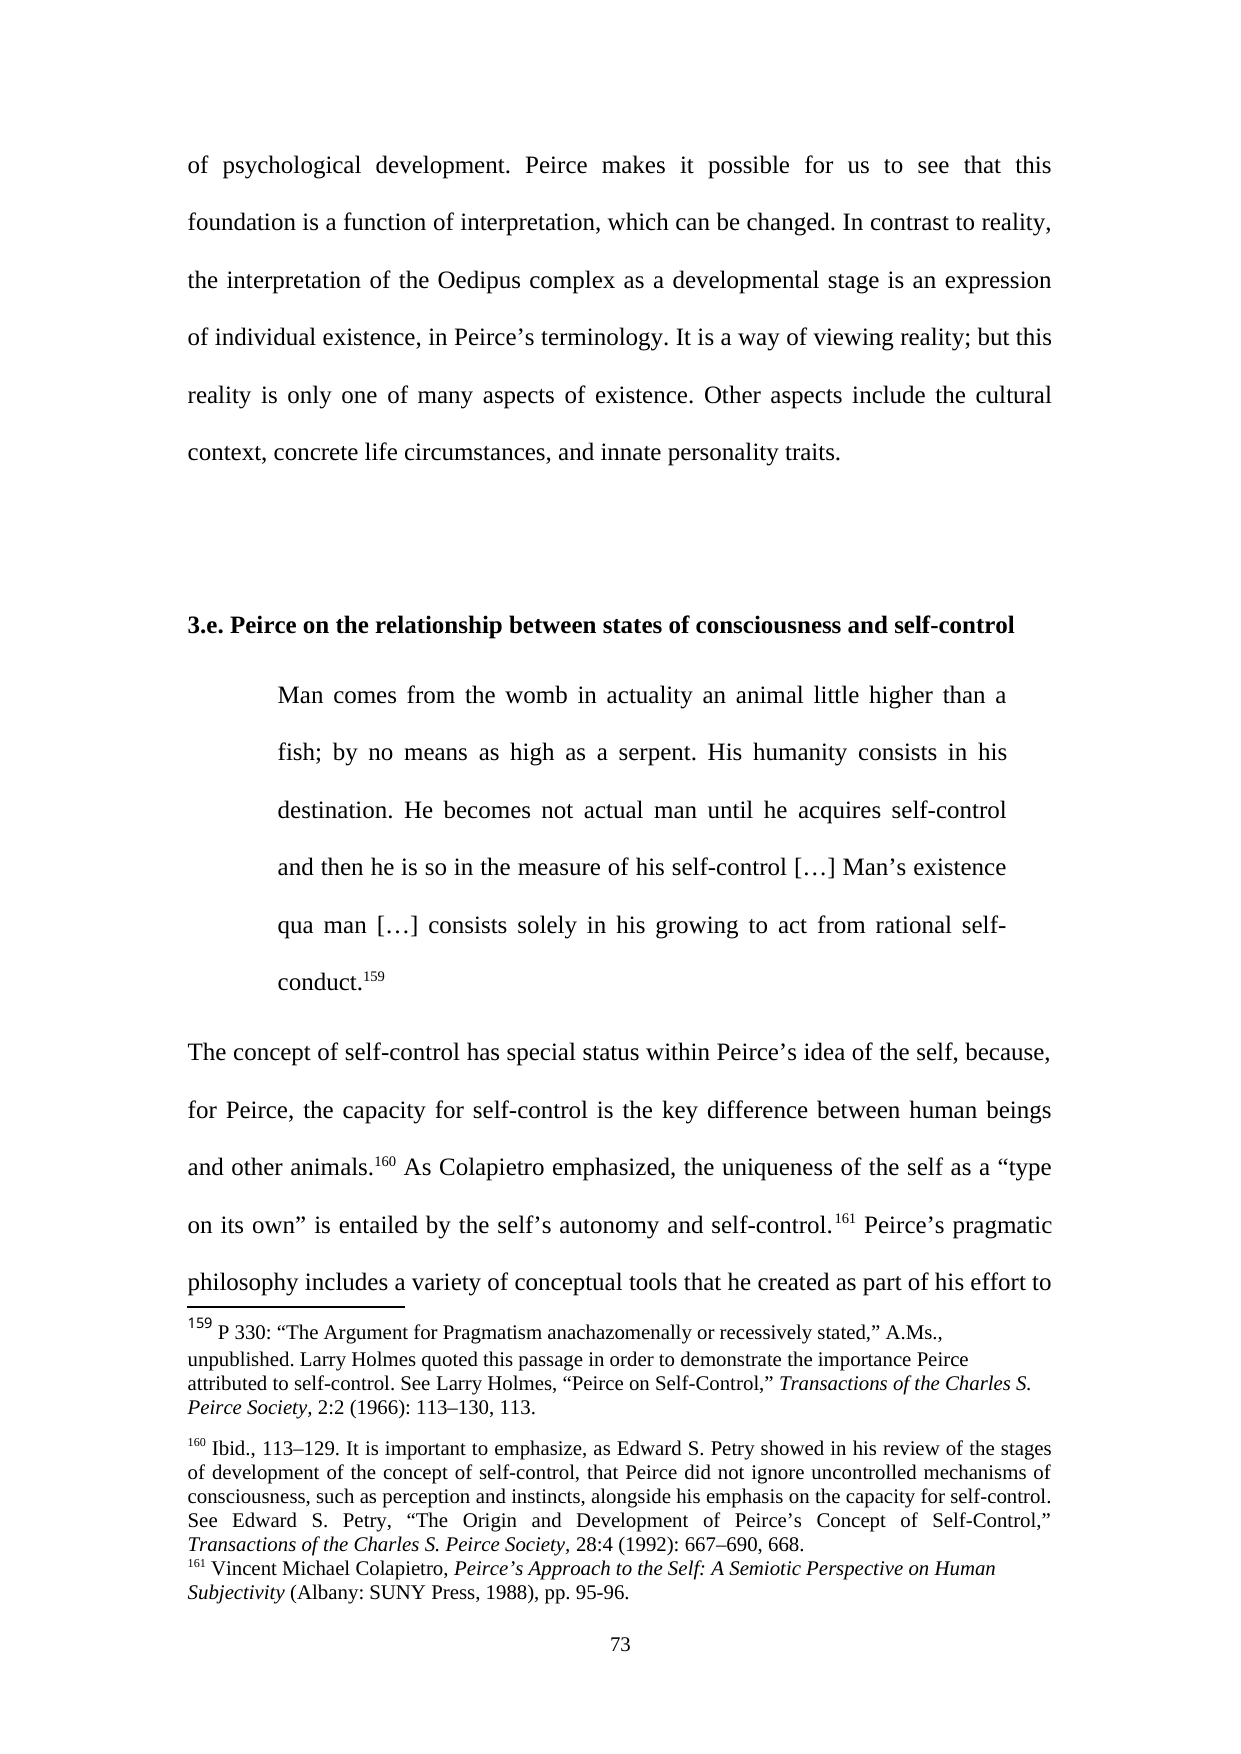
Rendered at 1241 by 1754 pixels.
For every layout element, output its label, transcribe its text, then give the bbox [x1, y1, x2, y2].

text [187, 150, 1053, 466]
text Man comes from the womb in actuality an animal little higher than a fish; by no means as high as a serpent. His humanity consists in his destination. He becomes not actual man until he acquires self-control and then he is so in the measure of his self-control […] Man’s existence qua man […] consists solely in his growing to act from rational self-conduct. [277, 680, 1008, 996]
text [187, 1037, 1053, 1296]
text 3.e. Peirce on the relationship between states of consciousness and self-control [187, 610, 1053, 639]
